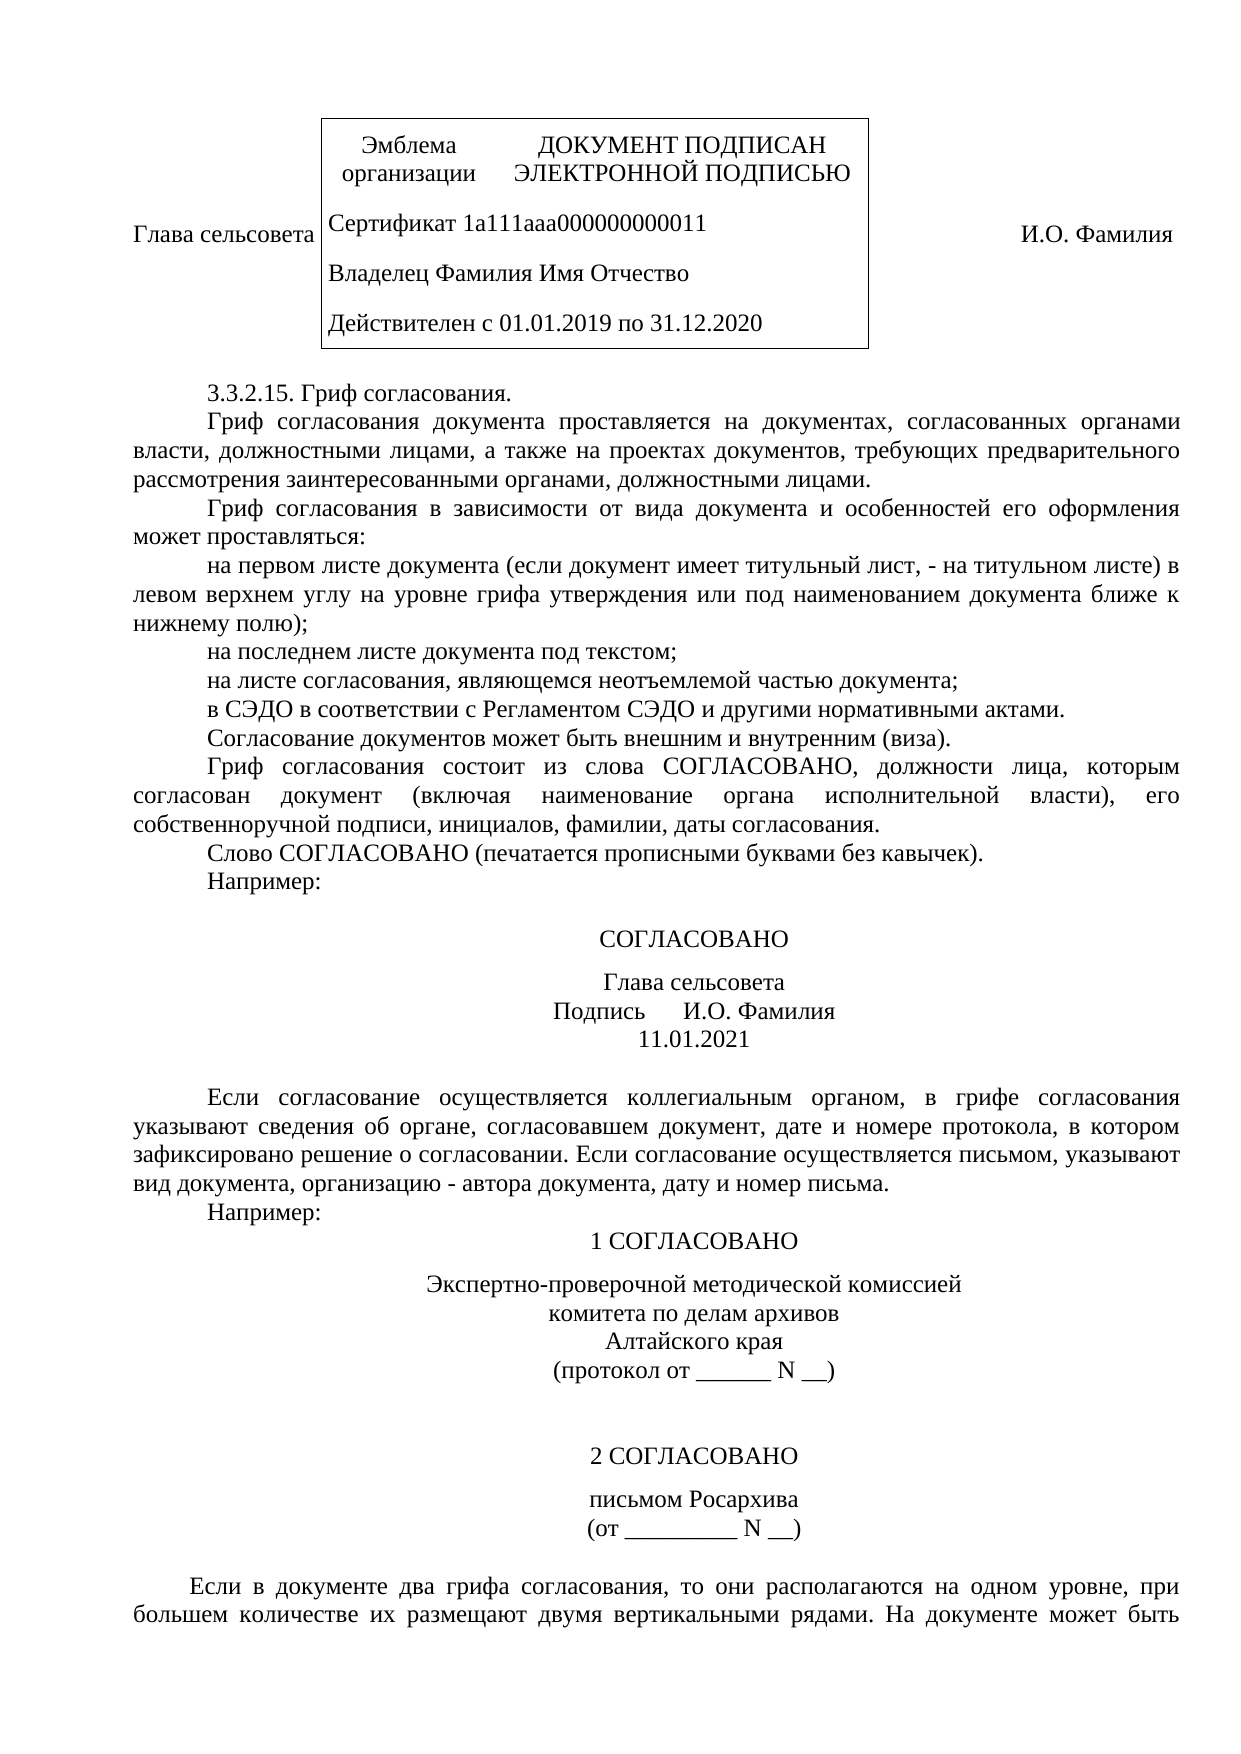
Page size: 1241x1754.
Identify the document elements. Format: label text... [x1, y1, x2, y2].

text 1 СОГЛАСОВАНО [133, 1226, 1181, 1254]
text СОГЛАСОВАНО [133, 924, 1181, 953]
text 2 СОГЛАСОВАНО [133, 1441, 1181, 1470]
text на первом листе документа (если документ имеет титульный лист, - на титульном листе) в левом верхнем углу на уровне грифа утверждения или под наименованием документа ближе к нижнему полю); [133, 550, 1181, 636]
table_cell Владелец Фамилия Имя Отчество [322, 248, 868, 298]
text (протокол от ______ N __) [133, 1355, 1181, 1384]
text Глава сельсовета [133, 967, 1181, 996]
table_header И.О. Фамилия [869, 118, 1181, 348]
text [133, 1571, 1181, 1628]
text Подпись И.О. Фамилия [133, 996, 1181, 1024]
text Гриф согласования документа проставляется на документах, согласованных органами власти, должностными лицами, а также на проектах документов, требующих предварительного рассмотрения заинтересованными органами, должностными лицами. [133, 406, 1181, 493]
text Гриф согласования состоит из слова СОГЛАСОВАНО, должности лица, которым согласован документ (включая наименование органа исполнительной власти), его собственноручной подписи, инициалов, фамилии, даты согласования. [133, 751, 1181, 838]
text Например: [133, 866, 1181, 895]
text письмом Росархива [133, 1484, 1181, 1513]
text Например: [133, 1197, 1181, 1226]
table_header ДОКУМЕНТ ПОДПИСАН ЭЛЕКТРОННОЙ ПОДПИСЬЮ [496, 119, 868, 198]
text (от _________ N __) [133, 1513, 1181, 1542]
text Если согласование осуществляется коллегиальным органом, в грифе согласования указывают сведения об органе, согласовавшем документ, дате и номере протокола, в котором зафиксировано решение о согласовании. Если согласование осуществляется письмом, указывают вид документа, организацию - автора документа, дату и номер письма. [133, 1082, 1181, 1197]
text Слово СОГЛАСОВАНО (печатается прописными буквами без кавычек). [133, 838, 1181, 866]
table_cell Действителен с 01.01.2019 по 31.12.2020 [322, 298, 868, 348]
text Алтайского края [133, 1326, 1181, 1355]
text на листе согласования, являющемся неотъемлемой частью документа; [133, 665, 1181, 694]
text комитета по делам архивов [133, 1298, 1181, 1326]
text Согласование документов может быть внешним и внутренним (виза). [133, 723, 1181, 751]
table_cell Сертификат 1a111aaa000000000011 [322, 198, 868, 248]
text 11.01.2021 [133, 1024, 1181, 1053]
text на последнем листе документа под текстом; [133, 636, 1181, 665]
text Экспертно-проверочной методической комиссией [133, 1269, 1181, 1298]
table_header Глава сельсовета [126, 118, 321, 348]
text Гриф согласования в зависимости от вида документа и особенностей его оформления может проставляться: [133, 493, 1181, 550]
table_header Эмблема организации [322, 119, 496, 198]
text 3.3.2.15. Гриф согласования. [133, 378, 1181, 406]
text в СЭДО в соответствии с Регламентом СЭДО и другими нормативными актами. [133, 694, 1181, 723]
